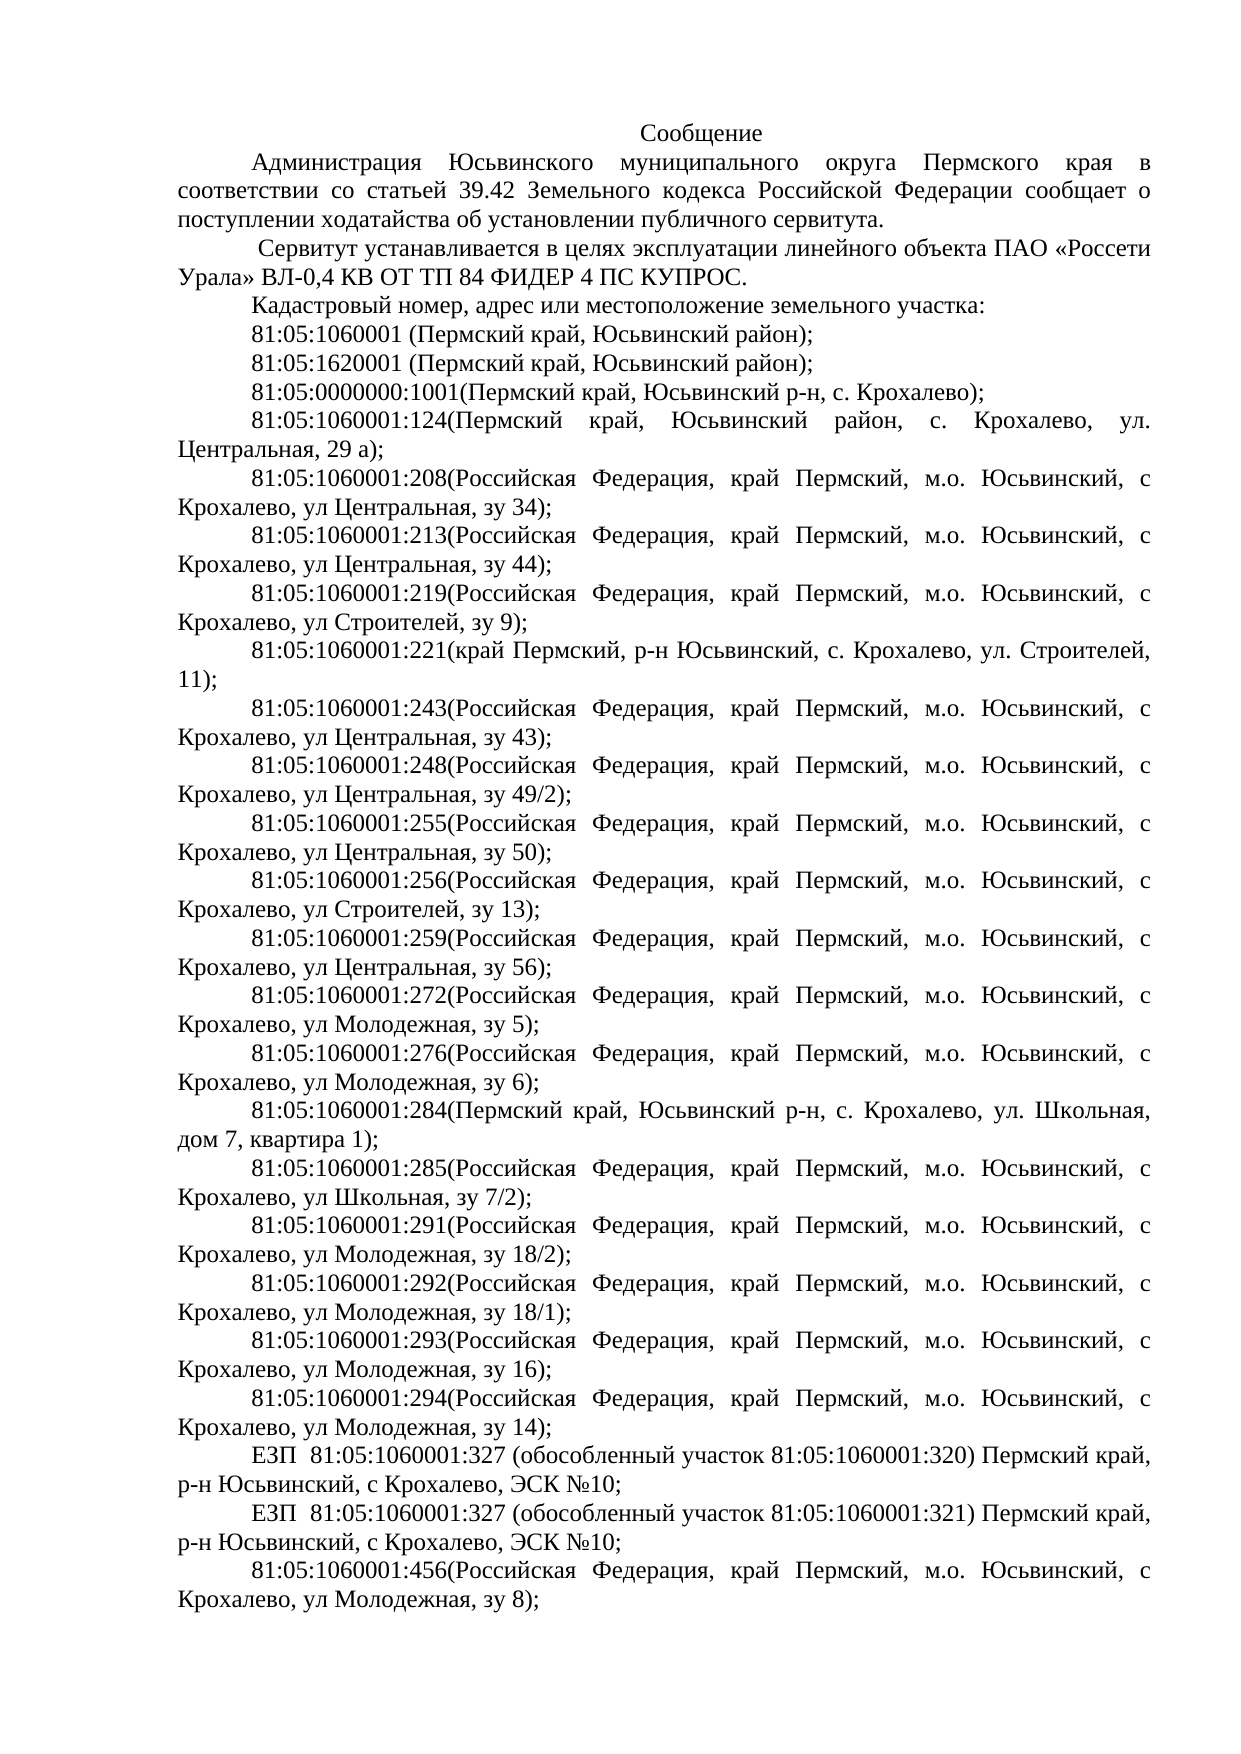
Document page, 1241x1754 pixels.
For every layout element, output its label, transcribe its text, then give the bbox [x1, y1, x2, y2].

text 81:05:1060001 (Пермский край, Юсьвинский район); [177, 319, 1152, 348]
text Сообщение [177, 118, 1152, 147]
text Администрация Юсьвинского муниципального округа Пермского края в соответствии со статьей 39.42 Земельного кодекса Российской Федерации сообщает о поступлении ходатайства об установлении публичного сервитута. [177, 147, 1152, 233]
text 81:05:0000000:1001(Пермский край, Юсьвинский р-н, с. Крохалево); [177, 377, 1152, 406]
text 81:05:1060001:256(Российская Федерация, край Пермский, м.о. Юсьвинский, с Крохалево, ул Строителей, зу 13); [177, 866, 1152, 923]
text 81:05:1060001:293(Российская Федерация, край Пермский, м.о. Юсьвинский, с Крохалево, ул Молодежная, зу 16); [177, 1326, 1152, 1383]
text 81:05:1060001:124(Пермский край, Юсьвинский район, с. Крохалево, ул. Центральная, 29 а); [177, 406, 1152, 463]
text 81:05:1060001:221(край Пермский, р-н Юсьвинский, с. Крохалево, ул. Строителей, 11); [177, 636, 1152, 693]
text 81:05:1060001:255(Российская Федерация, край Пермский, м.о. Юсьвинский, с Крохалево, ул Центральная, зу 50); [177, 808, 1152, 866]
text 81:05:1060001:291(Российская Федерация, край Пермский, м.о. Юсьвинский, с Крохалево, ул Молодежная, зу 18/2); [177, 1211, 1152, 1268]
text 81:05:1060001:243(Российская Федерация, край Пермский, м.о. Юсьвинский, с Крохалево, ул Центральная, зу 43); [177, 693, 1152, 751]
text 81:05:1060001:219(Российская Федерация, край Пермский, м.о. Юсьвинский, с Крохалево, ул Строителей, зу 9); [177, 578, 1152, 636]
text 81:05:1060001:284(Пермский край, Юсьвинский р-н, с. Крохалево, ул. Школьная, дом 7, квартира 1); [177, 1096, 1152, 1153]
text 81:05:1060001:259(Российская Федерация, край Пермский, м.о. Юсьвинский, с Крохалево, ул Центральная, зу 56); [177, 923, 1152, 981]
text 81:05:1060001:285(Российская Федерация, край Пермский, м.о. Юсьвинский, с Крохалево, ул Школьная, зу 7/2); [177, 1153, 1152, 1211]
text 81:05:1060001:276(Российская Федерация, край Пермский, м.о. Юсьвинский, с Крохалево, ул Молодежная, зу 6); [177, 1038, 1152, 1096]
text ЕЗП 81:05:1060001:327 (обособленный участок 81:05:1060001:321) Пермский край, р-н Юсьвинский, с Крохалево, ЭСК №10; [177, 1498, 1152, 1556]
text ЕЗП 81:05:1060001:327 (обособленный участок 81:05:1060001:320) Пермский край, р-н Юсьвинский, с Крохалево, ЭСК №10; [177, 1441, 1152, 1498]
text 81:05:1060001:292(Российская Федерация, край Пермский, м.о. Юсьвинский, с Крохалево, ул Молодежная, зу 18/1); [177, 1268, 1152, 1326]
text Кадастровый номер, адрес или местоположение земельного участка: [177, 291, 1152, 319]
text 81:05:1060001:456(Российская Федерация, край Пермский, м.о. Юсьвинский, с Крохалево, ул Молодежная, зу 8); [177, 1556, 1152, 1613]
text 81:05:1060001:248(Российская Федерация, край Пермский, м.о. Юсьвинский, с Крохалево, ул Центральная, зу 49/2); [177, 751, 1152, 808]
text 81:05:1060001:208(Российская Федерация, край Пермский, м.о. Юсьвинский, с Крохалево, ул Центральная, зу 34); [177, 463, 1152, 521]
text 81:05:1060001:272(Российская Федерация, край Пермский, м.о. Юсьвинский, с Крохалево, ул Молодежная, зу 5); [177, 981, 1152, 1038]
text 81:05:1060001:294(Российская Федерация, край Пермский, м.о. Юсьвинский, с Крохалево, ул Молодежная, зу 14); [177, 1383, 1152, 1441]
text Сервитут устанавливается в целях эксплуатации линейного объекта ПАО «Россети Урала» ВЛ-0,4 КВ ОТ ТП 84 ФИДЕР 4 ПС КУПРОС. [177, 233, 1152, 291]
text 81:05:1620001 (Пермский край, Юсьвинский район); [177, 348, 1152, 377]
text 81:05:1060001:213(Российская Федерация, край Пермский, м.о. Юсьвинский, с Крохалево, ул Центральная, зу 44); [177, 521, 1152, 578]
